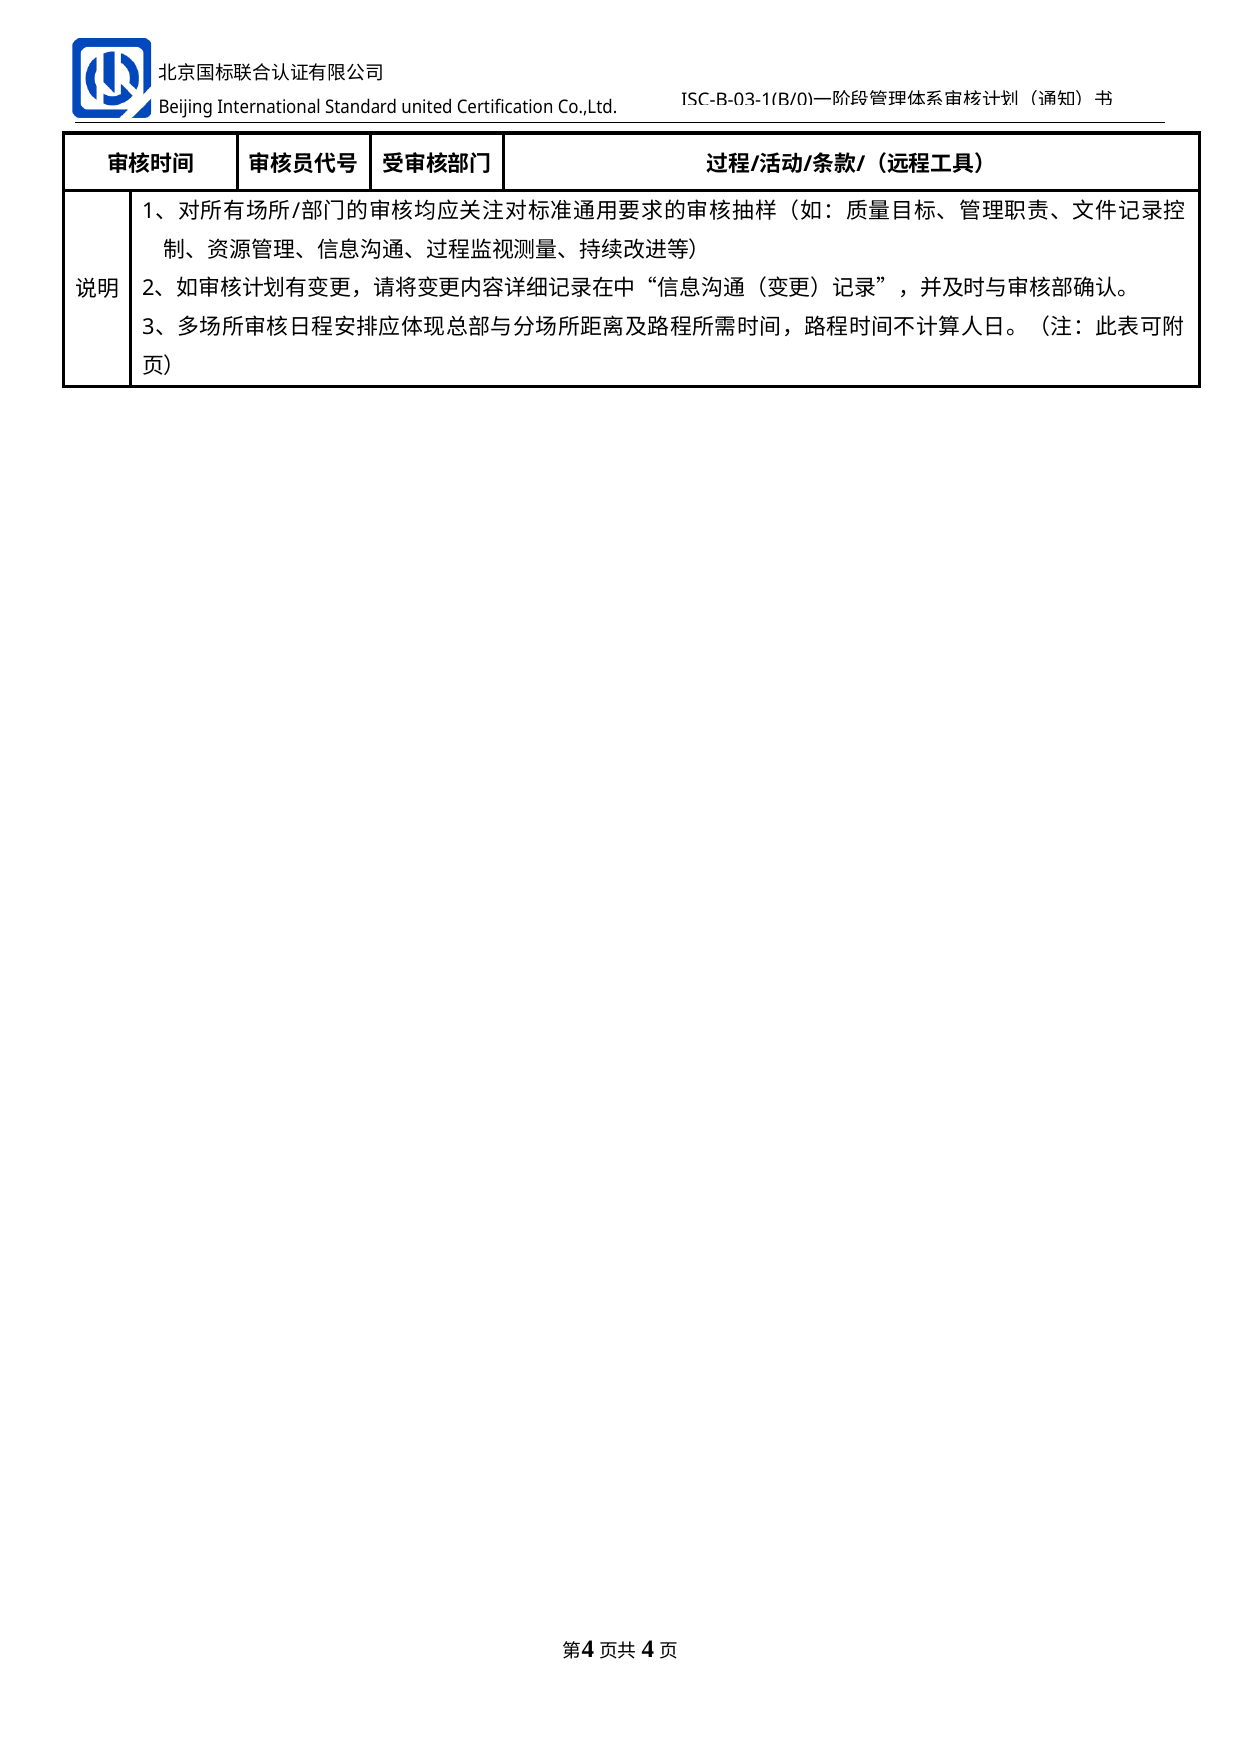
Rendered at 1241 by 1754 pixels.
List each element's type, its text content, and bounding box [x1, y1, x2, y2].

table_header 过程/活动/条款/（远程工具） [505, 135, 1198, 189]
table_header 审核员代号 [239, 135, 369, 189]
table_header 受审核部门 [372, 135, 502, 189]
picture [72, 38, 152, 118]
table_header 审核时间 [65, 135, 236, 189]
table_cell 1、对所有场所/部门的审核均应关注对标准通用要求的审核抽样（如：质量目标、管理职责、文件记录控制、资源管理、信息沟通、过程监视测量、持续改进等） 2、如审核计划有变更，请将变更内容详细记录在中“信息沟通（变更）记录”，并及时与审核部确认。 3、多场所审核日程安排应体现总部与分场所距离及路程所需时间，路程时间不计算人日。（注：此表可附页） [132, 192, 1198, 385]
table_cell 说明 [65, 192, 129, 385]
